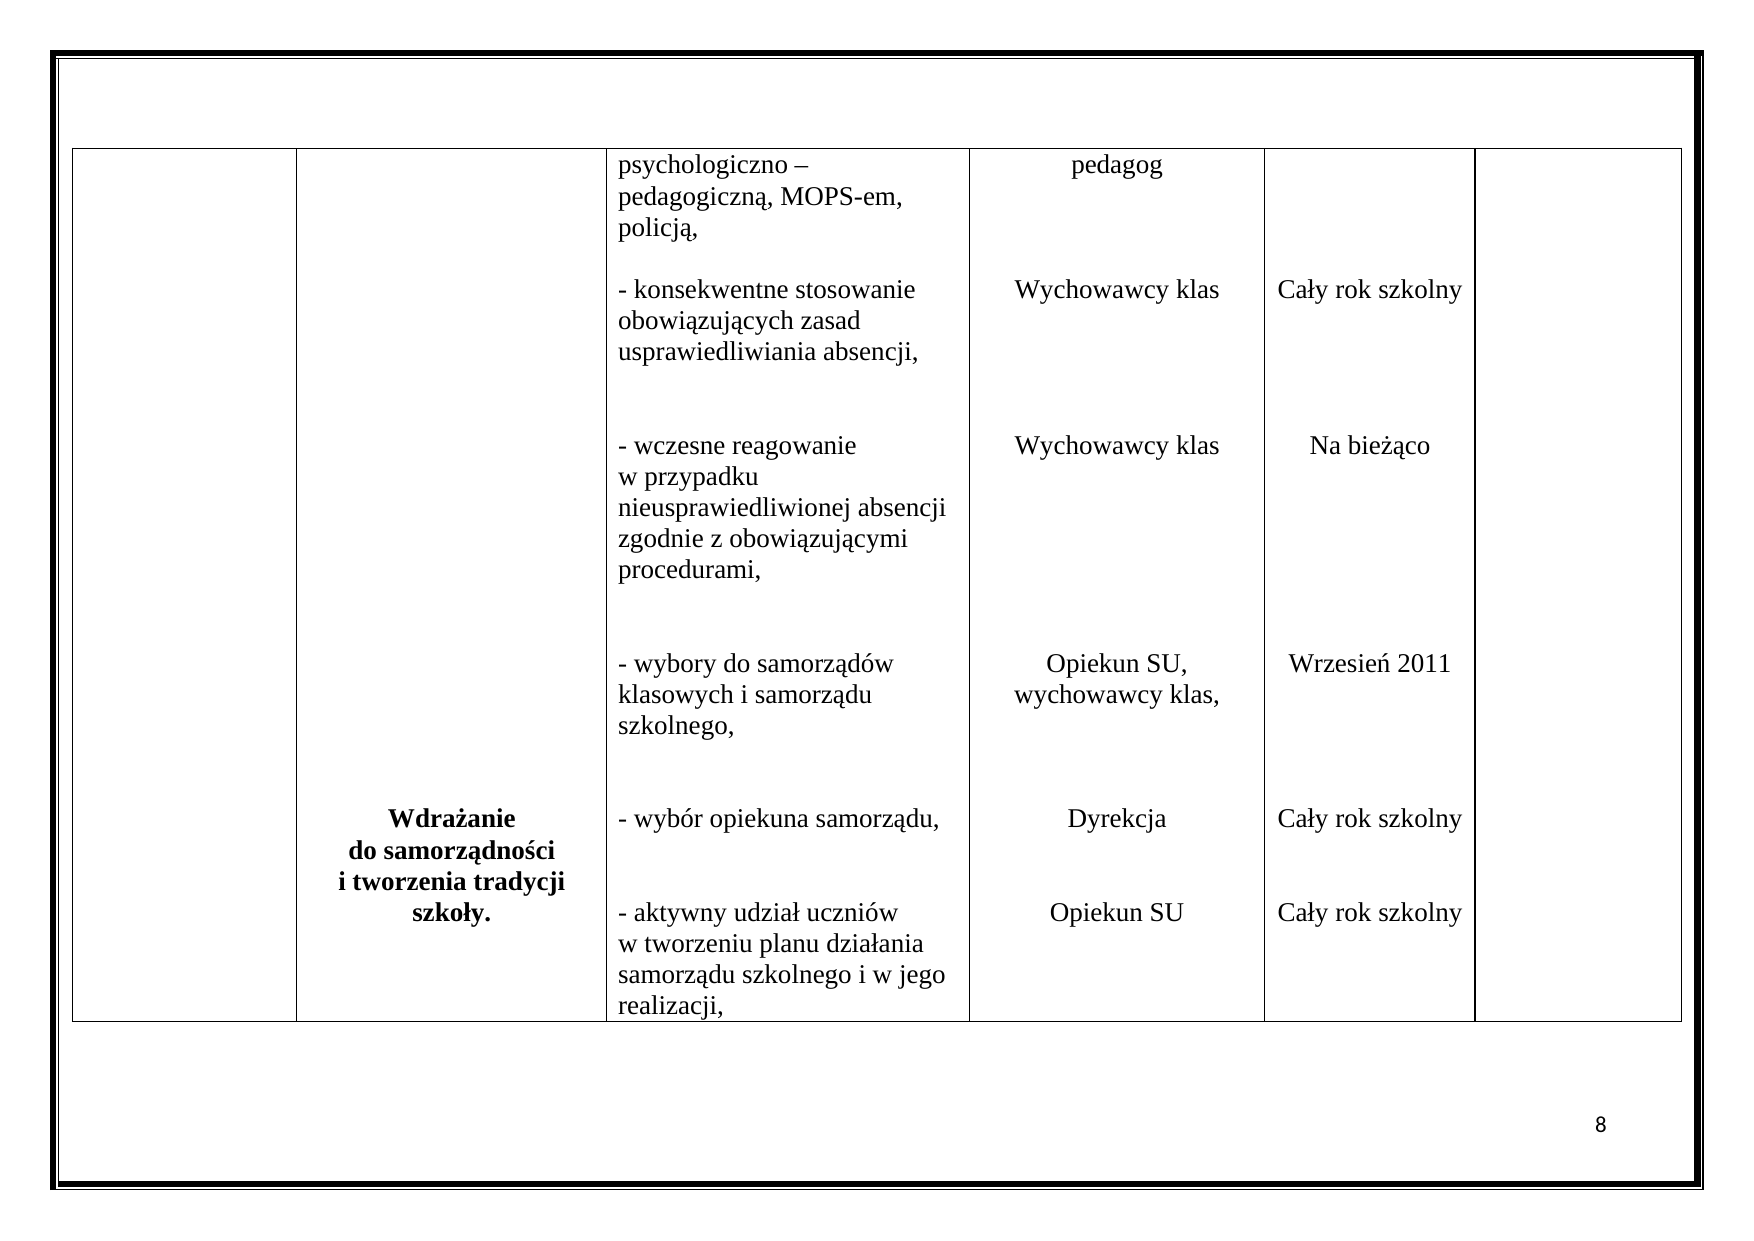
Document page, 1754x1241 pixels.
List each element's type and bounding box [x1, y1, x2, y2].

table_cell [970, 149, 1264, 1021]
table_cell [1476, 149, 1681, 1021]
table_cell [607, 149, 969, 1021]
table_cell [297, 149, 606, 1021]
table_cell [73, 149, 296, 1021]
table_cell [1265, 149, 1474, 1021]
